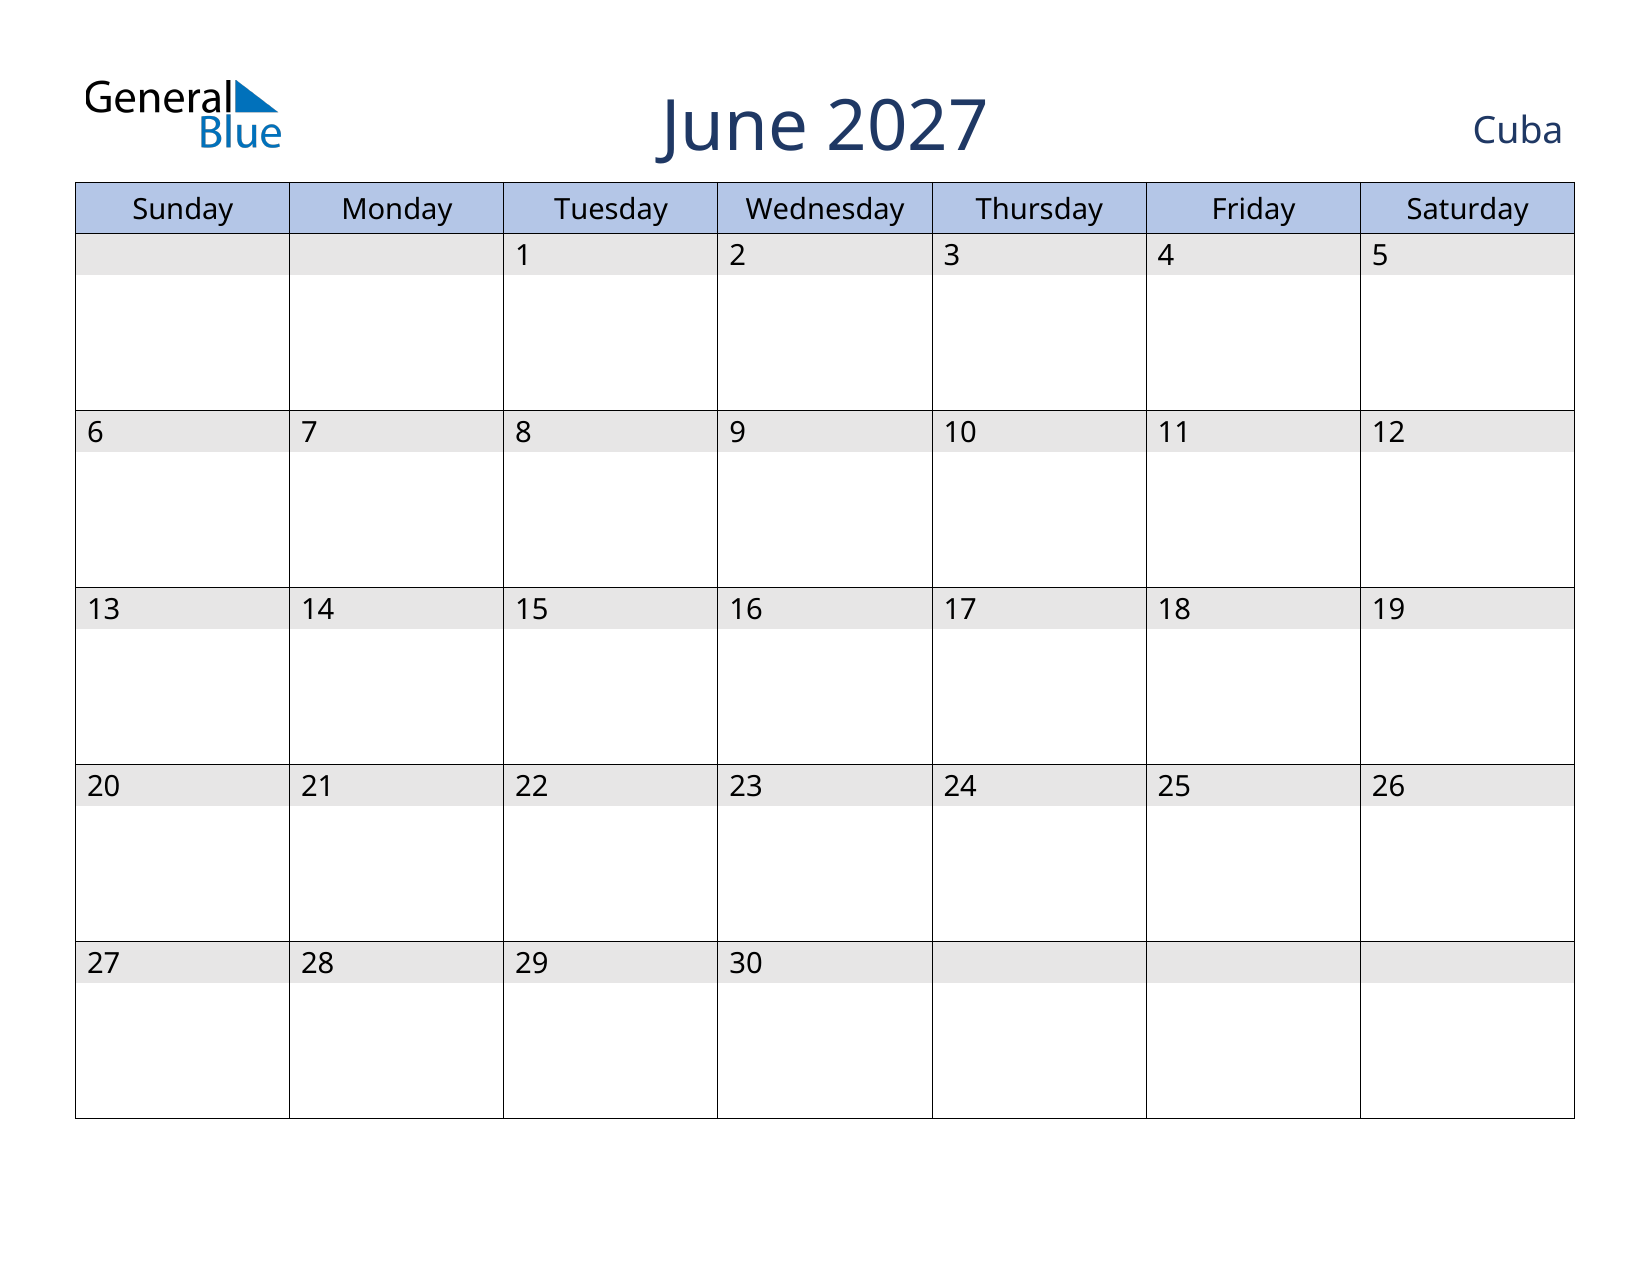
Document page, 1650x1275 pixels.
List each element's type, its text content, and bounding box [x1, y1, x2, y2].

table_cell 14 [290, 588, 503, 629]
table_header [76, 75, 503, 182]
table_cell [76, 452, 289, 587]
table_cell 3 [933, 234, 1146, 275]
table_cell 6 [76, 411, 289, 452]
table_cell Saturday [1361, 183, 1574, 233]
table_cell [76, 275, 289, 410]
table_cell [290, 234, 503, 275]
table_cell [290, 275, 503, 410]
table_cell [718, 629, 932, 764]
table_cell Wednesday [718, 183, 932, 233]
table_cell 13 [76, 588, 289, 629]
table_cell [933, 983, 1146, 1118]
table_cell [290, 452, 503, 587]
table_cell Friday [1147, 183, 1360, 233]
picture [86, 80, 281, 148]
table_cell 27 [76, 942, 289, 983]
table_cell [1361, 942, 1574, 983]
table_cell [1147, 983, 1360, 1118]
table_cell 7 [290, 411, 503, 452]
table_cell [504, 452, 717, 587]
table_cell 24 [933, 765, 1146, 806]
table_cell 4 [1147, 234, 1360, 275]
table_header June 2027 [504, 75, 1146, 182]
table_cell [76, 629, 289, 764]
table_cell 2 [718, 234, 932, 275]
table_cell [290, 983, 503, 1118]
table_cell Thursday [933, 183, 1146, 233]
table_cell 18 [1147, 588, 1360, 629]
table_cell 28 [290, 942, 503, 983]
table_cell [76, 983, 289, 1118]
table_cell 15 [504, 588, 717, 629]
table_cell [1147, 806, 1360, 941]
table_cell 21 [290, 765, 503, 806]
table_cell [1361, 275, 1574, 410]
table_cell [1147, 275, 1360, 410]
table_cell [933, 275, 1146, 410]
table_cell 1 [504, 234, 717, 275]
table_cell Sunday [76, 183, 289, 233]
table_cell [504, 806, 717, 941]
table_cell [76, 806, 289, 941]
table_cell 9 [718, 411, 932, 452]
table_cell [718, 275, 932, 410]
table_cell [933, 806, 1146, 941]
table_cell 19 [1361, 588, 1574, 629]
table_cell [504, 629, 717, 764]
table_cell [1147, 452, 1360, 587]
table_cell [933, 629, 1146, 764]
table_cell 29 [504, 942, 717, 983]
table_cell 10 [933, 411, 1146, 452]
table_cell [1361, 983, 1574, 1118]
table_cell Monday [290, 183, 503, 233]
table_cell 26 [1361, 765, 1574, 806]
table_cell [290, 629, 503, 764]
table_cell [1147, 942, 1360, 983]
table_cell [1361, 452, 1574, 587]
table_cell [933, 452, 1146, 587]
table_cell 11 [1147, 411, 1360, 452]
table_cell 25 [1147, 765, 1360, 806]
table_cell [1361, 629, 1574, 764]
table_cell 30 [718, 942, 932, 983]
table_cell [933, 942, 1146, 983]
table_cell 8 [504, 411, 717, 452]
table_cell [718, 452, 932, 587]
table_cell [290, 806, 503, 941]
table_cell [1147, 629, 1360, 764]
table_cell [504, 275, 717, 410]
table_cell [718, 806, 932, 941]
table_cell 22 [504, 765, 717, 806]
table_cell 17 [933, 588, 1146, 629]
table_cell 5 [1361, 234, 1574, 275]
table_cell [76, 234, 289, 275]
table_header Cuba [1146, 75, 1574, 182]
table_cell [718, 983, 932, 1118]
table_cell 12 [1361, 411, 1574, 452]
table_cell 16 [718, 588, 932, 629]
table_cell [504, 983, 717, 1118]
table_cell 23 [718, 765, 932, 806]
table_cell Tuesday [504, 183, 717, 233]
table_cell [1361, 806, 1574, 941]
table_cell 20 [76, 765, 289, 806]
